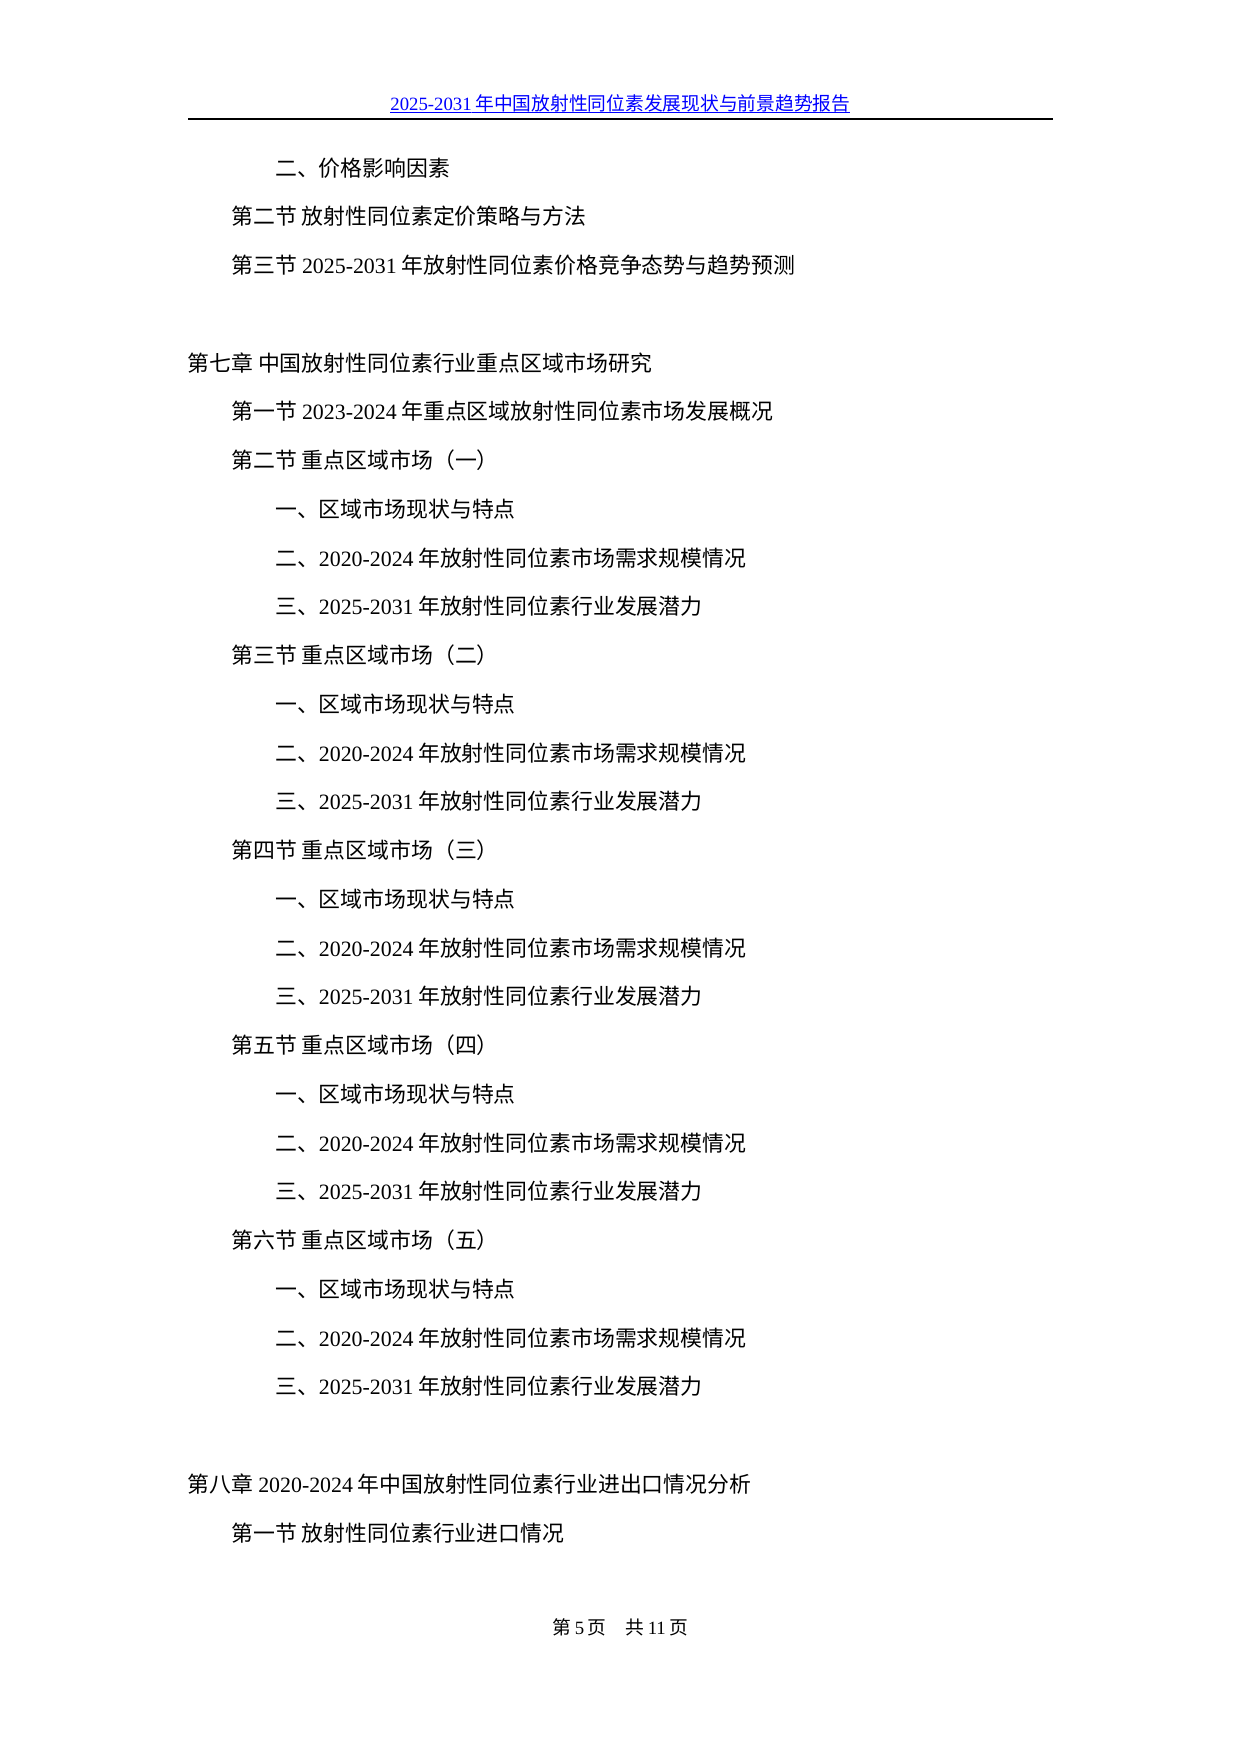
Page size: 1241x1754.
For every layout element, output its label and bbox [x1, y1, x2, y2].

text [187, 150, 1053, 1548]
